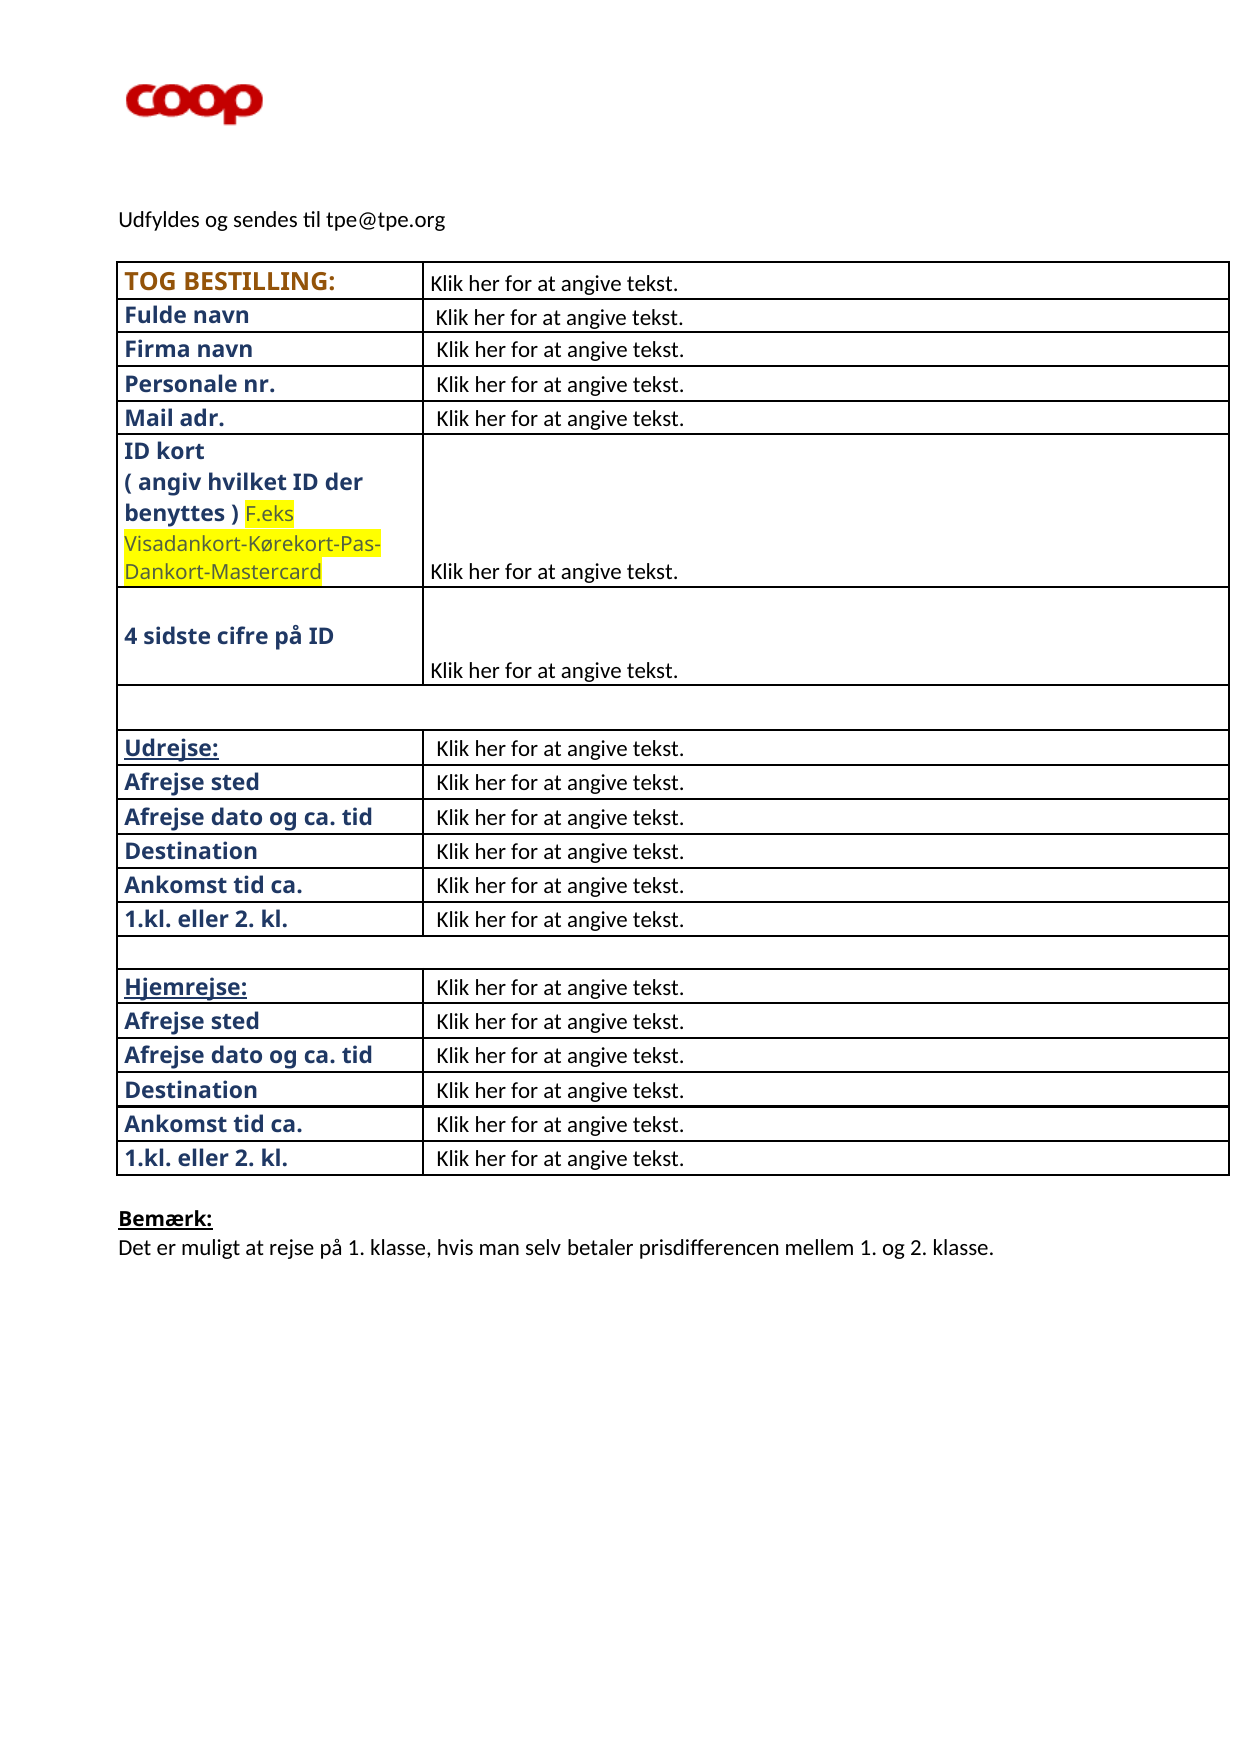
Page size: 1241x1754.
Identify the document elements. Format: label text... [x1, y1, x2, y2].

table_cell 1.kl. eller 2. kl. [118, 903, 422, 934]
table_cell [424, 869, 1228, 901]
table_cell Personale nr. [118, 367, 422, 399]
table_cell Firma navn [118, 333, 422, 365]
table_cell [424, 970, 1228, 1002]
table_cell Mail adr. [118, 402, 422, 433]
table_cell [118, 937, 1228, 968]
table_cell Afrejse dato og ca. tid [118, 800, 422, 832]
table_cell [424, 1073, 1228, 1105]
table_cell Ankomst tid ca. [118, 1108, 422, 1140]
table_cell [424, 1004, 1228, 1037]
table_cell 1.kl. eller 2. kl. [118, 1142, 422, 1174]
table_cell [424, 903, 1228, 934]
table_cell [424, 1039, 1228, 1071]
text Udfyldes og sendes til tpe@tpe.org [118, 205, 1122, 233]
table_cell [424, 731, 1228, 764]
table_cell [424, 800, 1228, 832]
table_cell ID kort ( angiv hvilket ID der benyttes ) F.eks Visadankort-Kørekort-Pas-Dankort-Mastercard [118, 435, 422, 586]
text Bemærk: [118, 1204, 1122, 1233]
table_cell 4 sidste cifre på ID [118, 588, 422, 684]
table_cell [424, 1142, 1228, 1174]
table_cell Destination [118, 835, 422, 867]
table_cell [424, 1108, 1228, 1140]
table_cell [424, 402, 1228, 433]
table_cell Fulde navn [118, 300, 422, 331]
table_cell [424, 333, 1228, 365]
table_cell [424, 367, 1228, 399]
picture [118, 73, 274, 133]
table_cell Afrejse sted [118, 1004, 422, 1037]
table_cell Udrejse: [118, 731, 422, 764]
table_cell [424, 835, 1228, 867]
table_cell [424, 300, 1228, 331]
table_cell [118, 686, 1228, 729]
table_cell Ankomst tid ca. [118, 869, 422, 901]
table_cell [424, 766, 1228, 798]
table_cell Afrejse dato og ca. tid [118, 1039, 422, 1071]
table_cell Afrejse sted [118, 766, 422, 798]
table_header TOG BESTILLING: [118, 263, 422, 297]
text Det er muligt at rejse på 1. klasse, hvis man selv betaler prisdifferencen mellem 1. og 2. klasse. [118, 1233, 1122, 1261]
table_cell Hjemrejse: [118, 970, 422, 1002]
table_cell Destination [118, 1073, 422, 1105]
